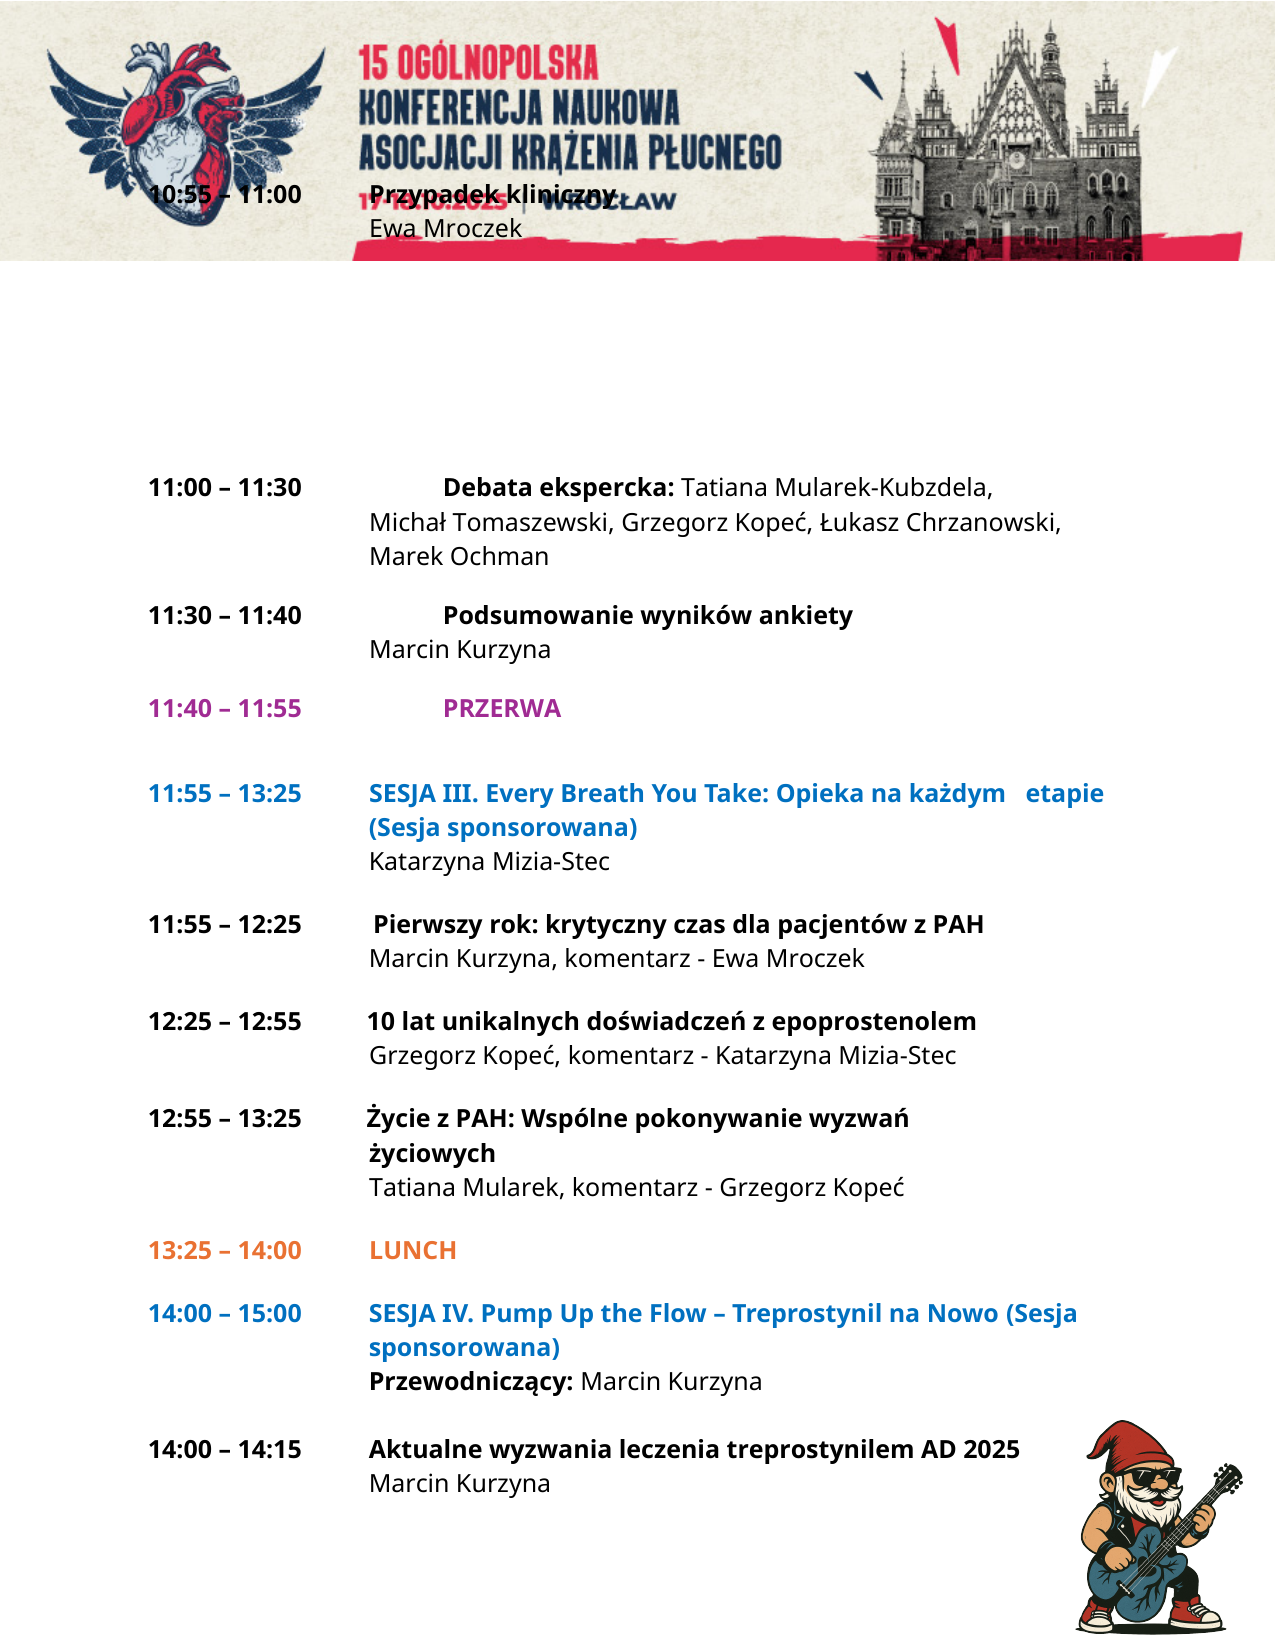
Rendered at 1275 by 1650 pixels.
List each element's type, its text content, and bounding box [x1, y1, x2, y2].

text 12:55 – 13:25 Życie z PAH: Wspólne pokonywanie wyzwań życiowych Tatiana Mularek, komentarz - Grzegorz Kopeć [148, 1101, 1127, 1203]
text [148, 148, 1127, 278]
text 14:00 – 15:00 SESJA IV. Pump Up the Flow – Treprostynil na Nowo (Sesja sponsorowana) Przewodniczący: Marcin Kurzyna [148, 1295, 1127, 1432]
text 13:25 – 14:00 LUNCH [148, 1232, 1127, 1267]
picture [1072, 1417, 1244, 1636]
text 12:25 – 12:55 10 lat unikalnych doświadczeń z epoprostenolem Grzegorz Kopeć, komentarz - Katarzyna Mizia-Stec [148, 1004, 1127, 1072]
text 11:00 – 11:30 Debata ekspercka: Tatiana Mularek-Kubzdela, Michał Tomaszewski, Grzegorz Kopeć, Łukasz Chrzanowski, Marek Ochman [148, 470, 1127, 572]
picture [0, 1, 1275, 261]
text 11:55 – 13:25 SESJA III. Every Breath You Take: Opieka na każdym etapie (Sesja sponsorowana) Katarzyna Mizia-Stec [148, 775, 1127, 877]
text 11:40 – 11:55 PRZERWA [148, 690, 1127, 724]
text 11:30 – 11:40 Podsumowanie wyników ankiety Marcin Kurzyna [148, 597, 1127, 665]
text 14:00 – 14:15 Aktualne wyzwania leczenia treprostynilem AD 2025 Marcin Kurzyna [148, 1432, 1097, 1500]
text 11:55 – 12:25 Pierwszy rok: krytyczny czas dla pacjentów z PAH Marcin Kurzyna, komentarz - Ewa Mroczek [148, 907, 1127, 975]
